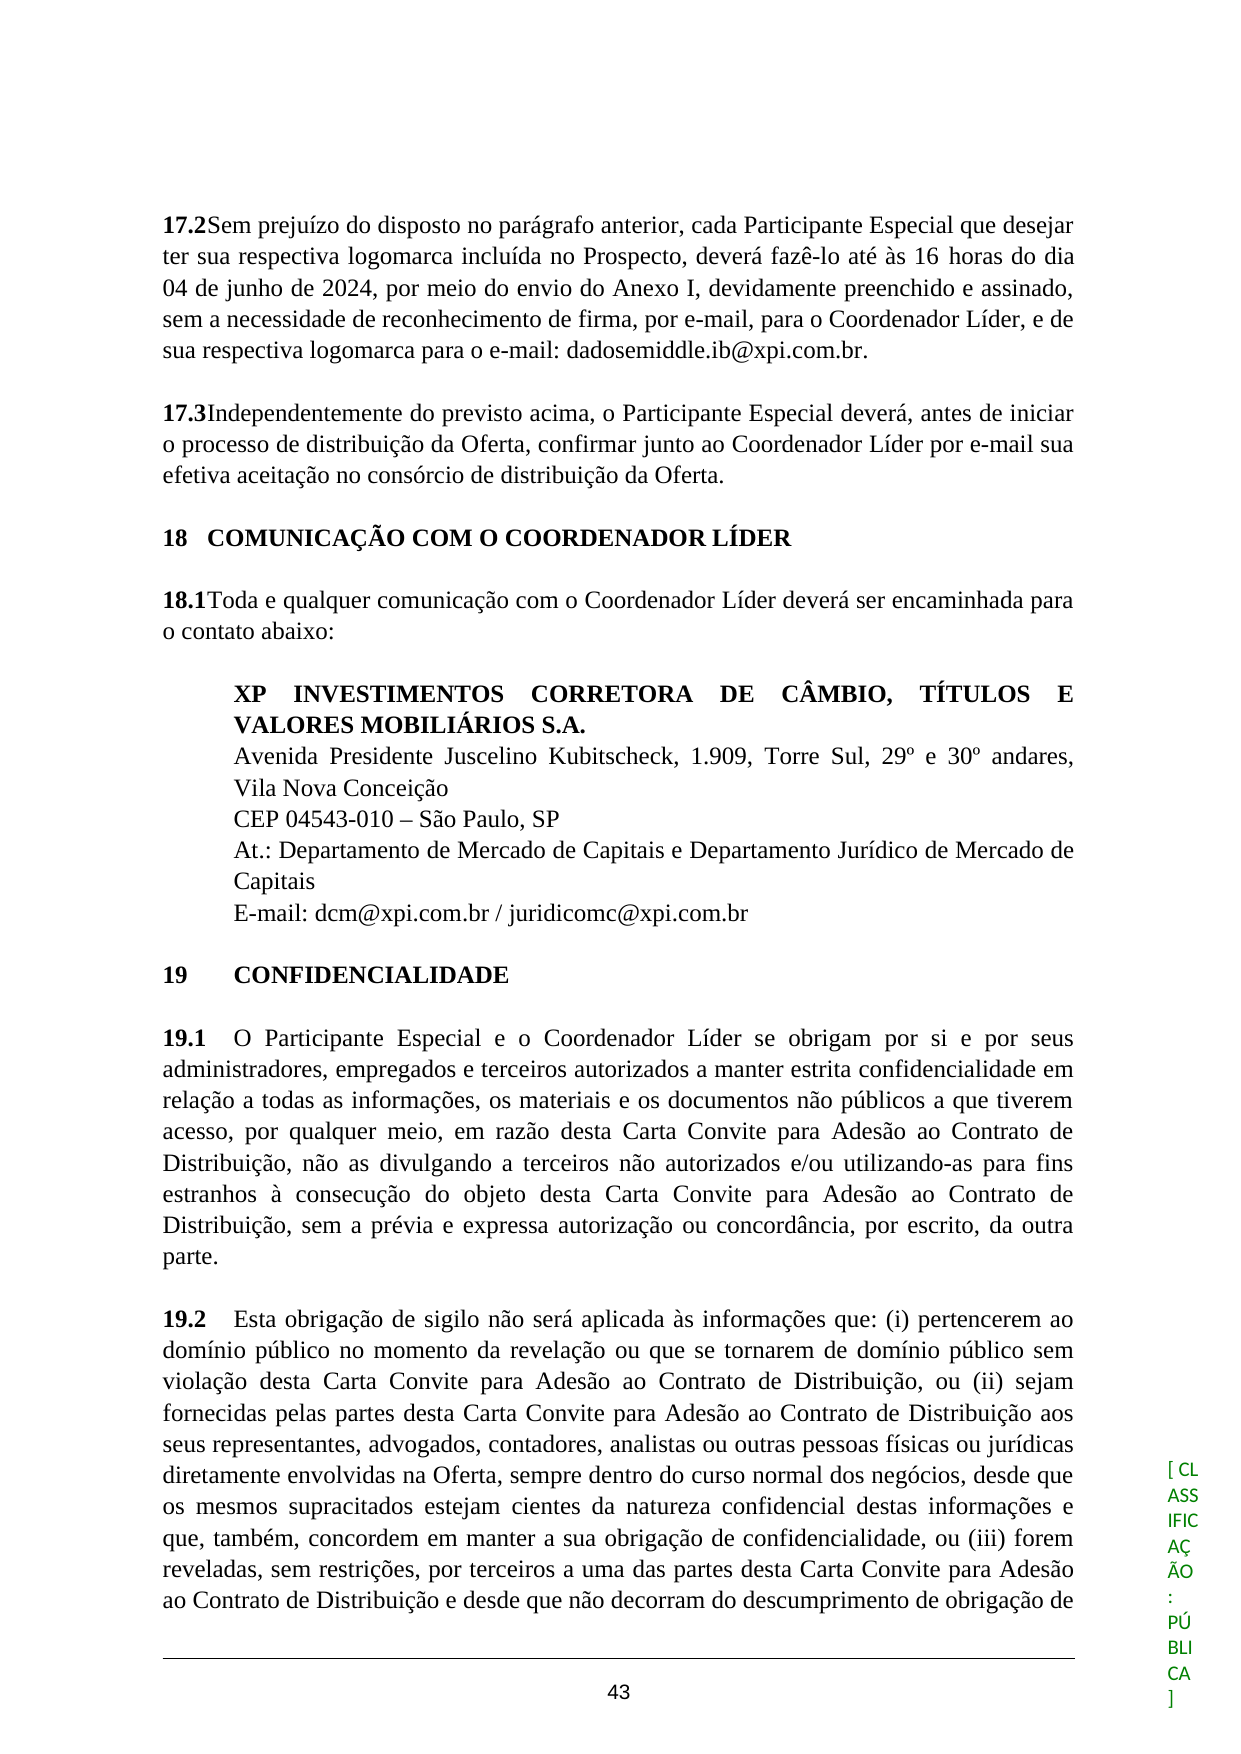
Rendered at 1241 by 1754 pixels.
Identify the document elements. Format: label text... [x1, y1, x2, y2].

text CEP 04543-010 – São Paulo, SP [233, 802, 1075, 833]
text Toda e qualquer comunicação com o Coordenador Líder deverá ser encaminhada para o contato abaixo: [162, 583, 1075, 646]
text Sem prejuízo do disposto no parágrafo anterior, cada Participante Especial que desejar ter sua respectiva logomarca incluída no Prospecto, deverá fazê-lo até às 16 horas do dia 04 de junho de 2024, por meio do envio do Anexo I, devidamente preenchido e assinado, sem a necessidade de reconhecimento de firma, por e-mail, para o Coordenador Líder, e de sua respectiva logomarca para o e-mail: dadosemiddle.ib@xpi.com.br. [162, 208, 1075, 365]
text Avenida Presidente Juscelino Kubitscheck, 1.909, Torre Sul, 29º e 30º andares, Vila Nova Conceição [233, 740, 1075, 802]
text O Participante Especial e o Coordenador Líder se obrigam por si e por seus administradores, empregados e terceiros autorizados a manter estrita confidencialidade em relação a todas as informações, os materiais e os documentos não públicos a que tiverem acesso, por qualquer meio, em razão desta Carta Convite para Adesão ao Contrato de Distribuição, não as divulgando a terceiros não autorizados e/ou utilizando-as para fins estranhos à consecução do objeto desta Carta Convite para Adesão ao Contrato de Distribuição, sem a prévia e expressa autorização ou concordância, por escrito, da outra parte. [162, 1021, 1075, 1271]
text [162, 1302, 1075, 1615]
text XP INVESTIMENTOS CORRETORA DE CÂMBIO, TÍTULOS E VALORES MOBILIÁRIOS S.A. [233, 677, 1075, 740]
text E-mail: dcm@xpi.com.br / juridicomc@xpi.com.br [233, 896, 1075, 927]
text COMUNICAÇÃO COM O COORDENADOR LÍDER [162, 521, 1075, 552]
text At.: Departamento de Mercado de Capitais e Departamento Jurídico de Mercado de Capitais [233, 833, 1075, 896]
text Independentemente do previsto acima, o Participante Especial deverá, antes de iniciar o processo de distribuição da Oferta, confirmar junto ao Coordenador Líder por e-mail sua efetiva aceitação no consórcio de distribuição da Oferta. [162, 396, 1075, 490]
text Confidencialidade [162, 958, 1075, 990]
